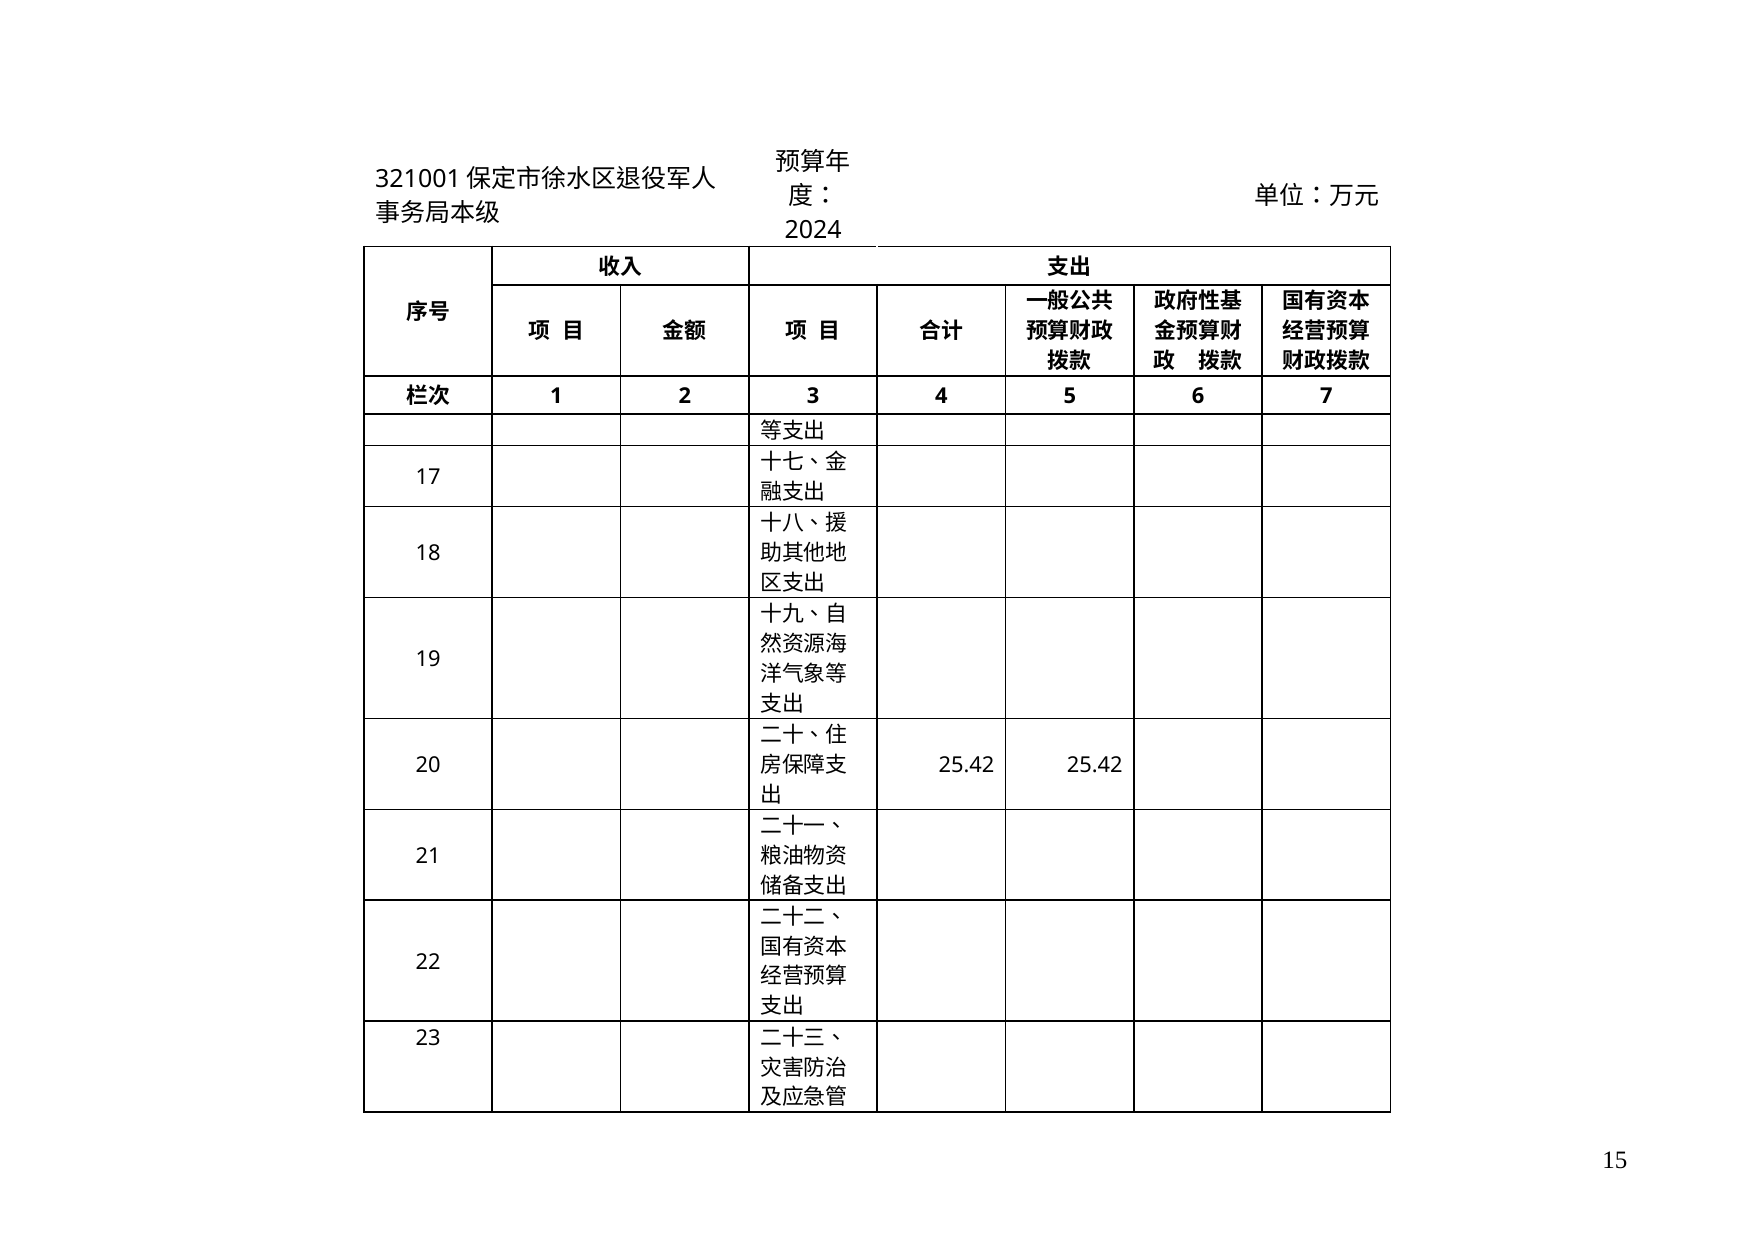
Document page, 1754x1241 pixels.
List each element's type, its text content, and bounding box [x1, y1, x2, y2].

table_cell [1135, 446, 1261, 506]
table_cell 25.42 [878, 719, 1005, 808]
table_cell [878, 598, 1005, 717]
table_cell [493, 1022, 620, 1111]
table_cell 栏次 [365, 377, 491, 413]
table_cell 3 [750, 377, 876, 413]
table_cell 政府性基金预算财政 拨款 [1135, 286, 1261, 375]
table_cell 二十、住房保障支出 [750, 719, 876, 808]
table_cell [493, 446, 620, 506]
table_cell 二十二、国有资本经营预算支出 [750, 901, 876, 1020]
table_cell [1263, 598, 1390, 717]
table_cell 一般公共预算财政拨款 [1006, 286, 1133, 375]
table_cell [1263, 810, 1390, 899]
table_cell 国有资本经营预算财政拨款 [1263, 286, 1390, 375]
table_cell 5 [1006, 377, 1133, 413]
table_cell [1263, 901, 1390, 1020]
table_cell 20 [365, 719, 491, 808]
table_cell 17 [365, 446, 491, 506]
table_cell 2 [621, 377, 748, 413]
table_cell 十六、商业服务业等支出 [750, 415, 876, 445]
table_cell [1263, 719, 1390, 808]
table_cell [878, 446, 1005, 506]
table_cell 1 [493, 377, 620, 413]
table_cell [1263, 415, 1390, 445]
table_cell 4 [878, 377, 1005, 413]
table_header 321001保定市徐水区退役军人事务局本级 [365, 143, 748, 246]
table_cell 项 目 [493, 286, 620, 375]
table_cell [1263, 446, 1390, 506]
table_cell [1006, 1022, 1133, 1111]
table_cell 21 [365, 810, 491, 899]
table_cell [1006, 598, 1133, 717]
table_cell [493, 719, 620, 808]
table_cell 18 [365, 507, 491, 597]
table_cell [878, 901, 1005, 1020]
table_cell [621, 446, 748, 506]
table_cell [621, 810, 748, 899]
table_cell [1006, 507, 1133, 597]
table_cell 19 [365, 598, 491, 717]
table_cell [878, 1022, 1005, 1111]
table_cell 16 [365, 415, 491, 445]
table_cell [1006, 415, 1133, 445]
table_cell [1006, 901, 1133, 1020]
table_cell [1135, 719, 1261, 808]
table_cell 7 [1263, 377, 1390, 413]
table_header 预算年度：2024 [750, 143, 876, 246]
table_cell 十九、自然资源海洋气象等支出 [750, 598, 876, 717]
table_cell 二十三、灾害防治及应急管理支出 [750, 1022, 876, 1111]
table_cell [1135, 415, 1261, 445]
table_cell [1006, 810, 1133, 899]
table_cell [1135, 507, 1261, 597]
table_cell [493, 507, 620, 597]
table_cell [1135, 901, 1261, 1020]
table_cell [621, 598, 748, 717]
table_cell [1006, 446, 1133, 506]
table_cell 合计 [878, 286, 1005, 375]
table_cell 金额 [621, 286, 748, 375]
table_cell 序号 [365, 247, 491, 375]
table_cell [1263, 1022, 1390, 1111]
table_header 单位：万元 [878, 143, 1390, 246]
table_cell [1135, 810, 1261, 899]
table_cell 十八、援助其他地区支出 [750, 507, 876, 597]
table_cell [878, 415, 1005, 445]
table_cell 支出 [750, 247, 1390, 284]
table_cell [621, 1022, 748, 1111]
table_cell [621, 507, 748, 597]
table_cell [621, 901, 748, 1020]
table_cell [493, 901, 620, 1020]
table_cell [621, 415, 748, 445]
table_cell 25.42 [1006, 719, 1133, 808]
table_cell 收入 [493, 247, 748, 284]
table_cell [493, 810, 620, 899]
table_cell [1135, 598, 1261, 717]
table_cell [493, 415, 620, 445]
table_cell [493, 598, 620, 717]
table_cell 二十一、粮油物资储备支出 [750, 810, 876, 899]
table_cell [878, 507, 1005, 597]
table_cell 6 [1135, 377, 1261, 413]
table_cell [1263, 507, 1390, 597]
table_cell 项 目 [750, 286, 876, 375]
table_cell [1135, 1022, 1261, 1111]
table_cell 十七、金融支出 [750, 446, 876, 506]
table_cell 22 [365, 901, 491, 1020]
table_cell [621, 719, 748, 808]
table_cell [878, 810, 1005, 899]
table_cell 23 [365, 1022, 491, 1111]
